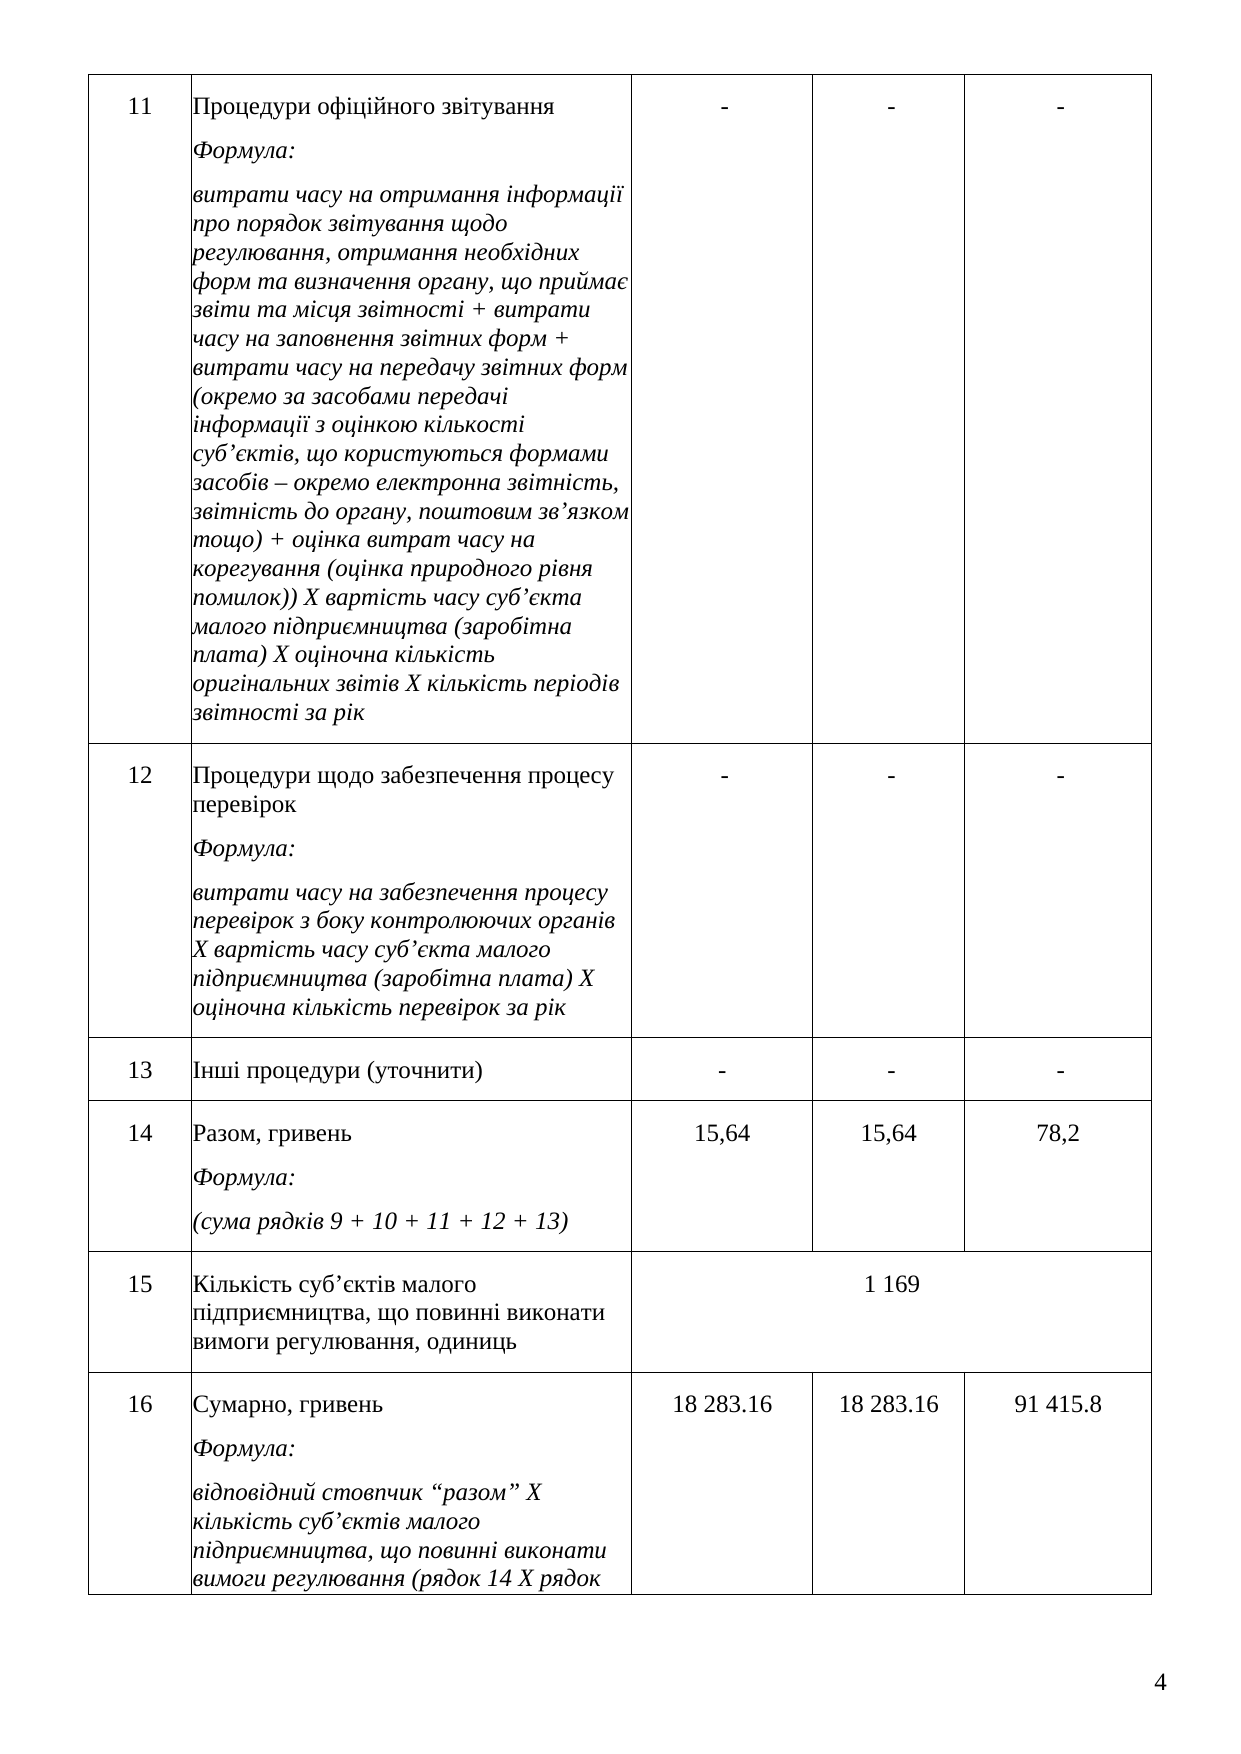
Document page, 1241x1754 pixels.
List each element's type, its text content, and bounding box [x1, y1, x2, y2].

table_cell 1 169 [632, 1252, 1151, 1372]
table_cell - [965, 744, 1151, 1037]
table_cell 15 [89, 1252, 191, 1372]
table_cell 13 [89, 1038, 191, 1100]
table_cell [192, 1373, 631, 1593]
table_cell Разом, гривень Формула: (сума рядків 9 + 10 + 11 + 12 + 13) [192, 1101, 631, 1251]
table_cell - [813, 744, 964, 1037]
table_cell - [632, 75, 812, 742]
table_cell 11 [89, 75, 191, 742]
table_cell - [632, 744, 812, 1037]
table_cell 12 [89, 744, 191, 1037]
table_cell 78,2 [965, 1101, 1151, 1251]
table_cell - [965, 1038, 1151, 1100]
table_cell Кількість суб’єктів малого підприємництва, що повинні виконати вимоги регулювання, одиниць [192, 1252, 631, 1372]
table_cell 14 [89, 1101, 191, 1251]
table_cell - [813, 1038, 964, 1100]
table_cell - [813, 75, 964, 742]
table_cell Процедури щодо забезпечення процесу перевірок Формула: витрати часу на забезпечення процесу перевірок з боку контролюючих органів Х вартість часу суб’єкта малого підприємництва (заробітна плата) Х оціночна кількість перевірок за рік [192, 744, 631, 1037]
table_cell 15,64 [813, 1101, 964, 1251]
table_cell - [965, 75, 1151, 742]
table_cell Процедури офіційного звітування Формула: витрати часу на отримання інформації про порядок звітування щодо регулювання, отримання необхідних форм та визначення органу, що приймає звіти та місця звітності + витрати часу на заповнення звітних форм + витрати часу на передачу звітних форм (окремо за засобами передачі інформації з оцінкою кількості суб’єктів, що користуються формами засобів – окремо електронна звітність, звітність до органу, поштовим зв’язком тощо) + оцінка витрат часу на корегування (оцінка природного рівня помилок)) Х вартість часу суб’єкта малого підприємництва (заробітна плата) Х оціночна кількість оригінальних звітів Х кількість періодів звітності за рік [192, 75, 631, 742]
table_cell 18 283.16 [813, 1373, 964, 1593]
table_cell 18 283.16 [632, 1373, 812, 1593]
table_cell - [632, 1038, 812, 1100]
table_cell 15,64 [632, 1101, 812, 1251]
table_cell Інші процедури (уточнити) [192, 1038, 631, 1100]
table_cell 16 [89, 1373, 191, 1593]
table_cell 91 415.8 [965, 1373, 1151, 1593]
